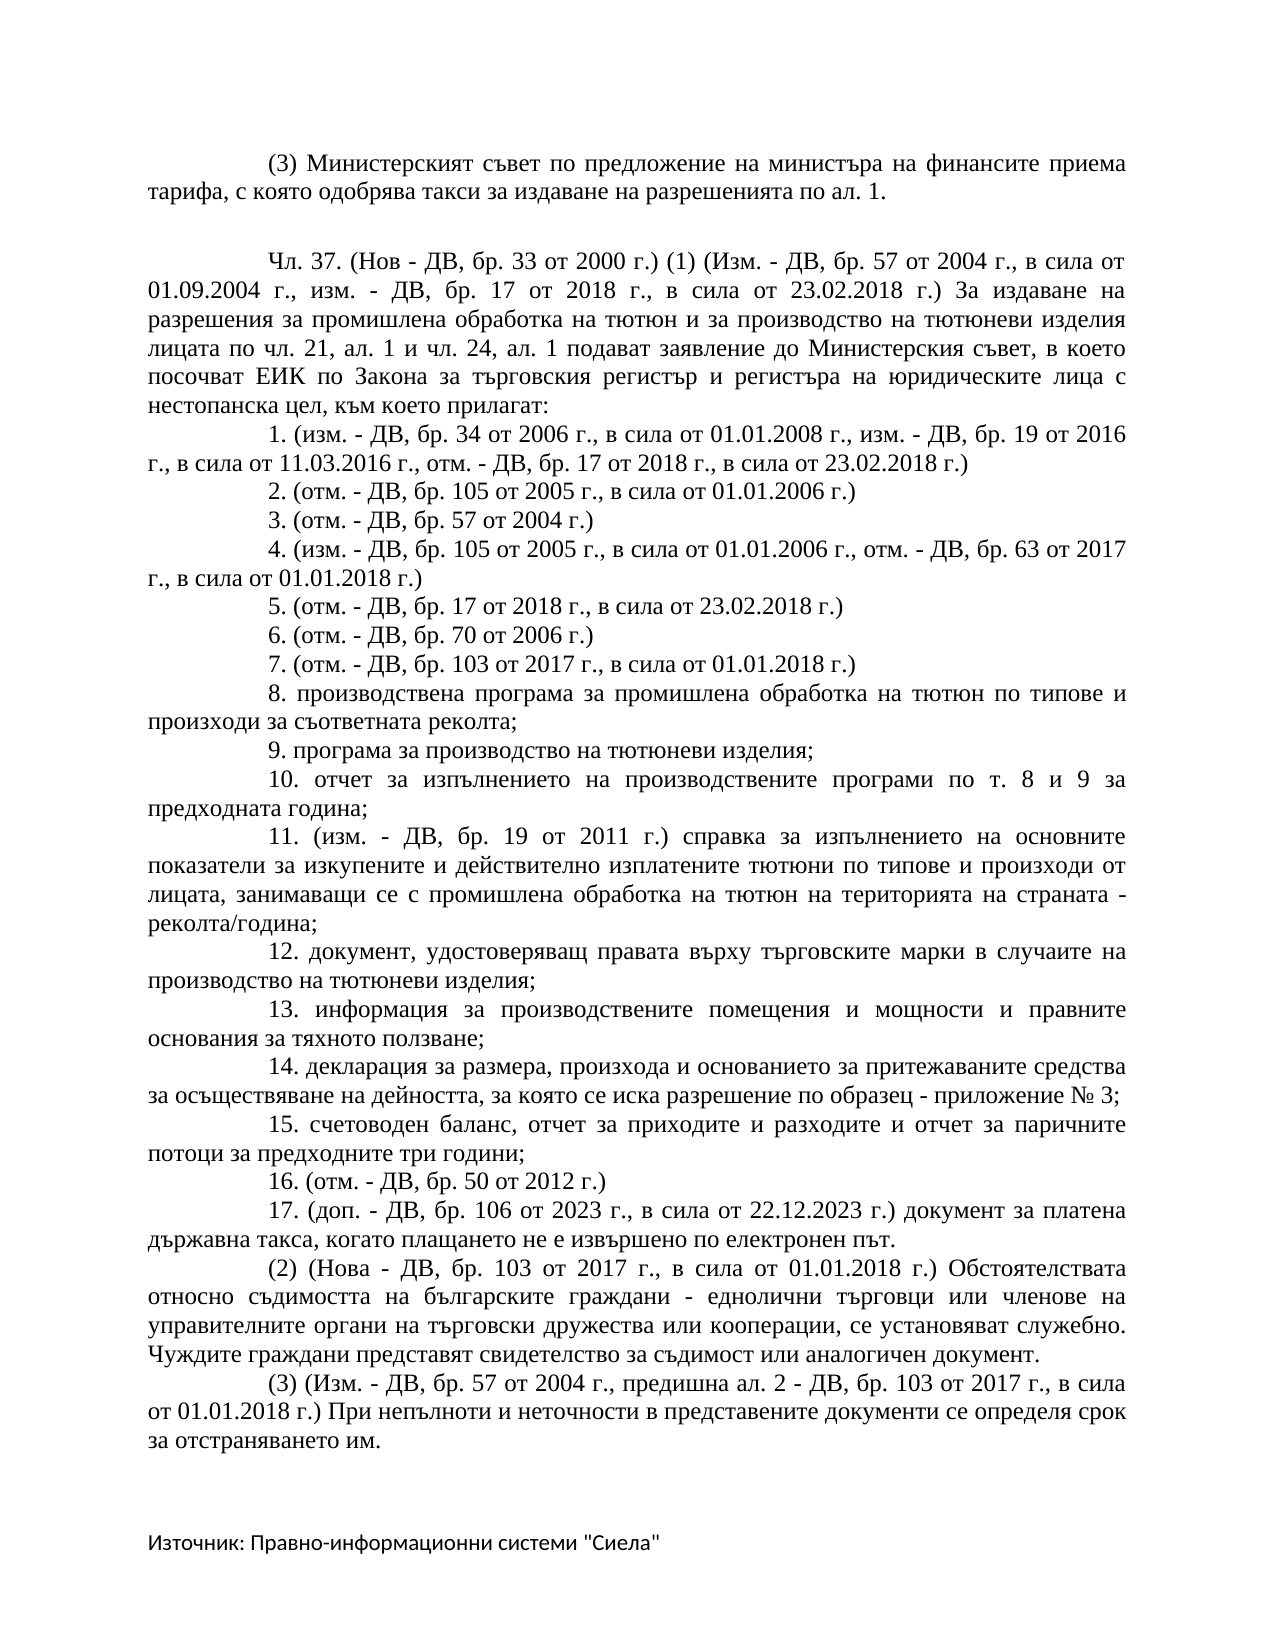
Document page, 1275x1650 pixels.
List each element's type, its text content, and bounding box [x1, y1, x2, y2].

text (3) (Изм. - ДВ, бр. 57 от 2004 г., предишна ал. 2 - ДВ, бр. 103 от 2017 г., в сила от 01.01.2018 г.) При непълноти и неточности в представените документи се определя срок за отстраняването им. [148, 1368, 1127, 1454]
text 9. програма за производство на тютюневи изделия; [148, 735, 1127, 764]
text 10. отчет за изпълнението на производствените програми по т. 8 и 9 за предходната година; [148, 764, 1127, 821]
text (3) Министерският съвет по предложение на министъра на финансите приема тарифа, с която одобрява такси за издаване на разрешенията по ал. 1. [148, 148, 1127, 205]
text 11. (изм. - ДВ, бр. 19 от 2011 г.) справка за изпълнението на основните показатели за изкупените и действително изплатените тютюни по типове и произходи от лицата, занимаващи се с промишлена обработка на тютюн на територията на страната - реколта/година; [148, 821, 1127, 936]
text Чл. 37. (Нов - ДВ, бр. 33 от 2000 г.) (1) (Изм. - ДВ, бр. 57 от 2004 г., в сила от 01.09.2004 г., изм. - ДВ, бр. 17 от 2018 г., в сила от 23.02.2018 г.) За издаване на разрешения за промишлена обработка на тютюн и за производство на тютюневи изделия лицата по чл. 21, ал. 1 и чл. 24, ал. 1 подават заявление до Министерския съвет, в което посочват ЕИК по Закона за търговския регистър и регистъра на юридическите лица с нестопанска цел, към което прилагат: [148, 246, 1127, 419]
text 13. информация за производствените помещения и мощности и правните основания за тяхното ползване; [148, 994, 1127, 1051]
text 3. (отм. - ДВ, бр. 57 от 2004 г.) [148, 505, 1127, 534]
text (2) (Нова - ДВ, бр. 103 от 2017 г., в сила от 01.01.2018 г.) Обстоятелствата относно съдимостта на българските граждани - еднолични търговци или членове на управителните органи на търговски дружества или кооперации, се установяват служебно. Чуждите граждани представят свидетелство за съдимост или аналогичен документ. [148, 1253, 1127, 1368]
text 7. (отм. - ДВ, бр. 103 от 2017 г., в сила от 01.01.2018 г.) [148, 649, 1127, 678]
text 6. (отм. - ДВ, бр. 70 от 2006 г.) [148, 620, 1127, 649]
text 14. декларация за размера, произхода и основанието за притежаваните средства за осъществяване на дейността, за която се иска разрешение по образец - приложение № 3; [148, 1051, 1127, 1109]
text 5. (отм. - ДВ, бр. 17 от 2018 г., в сила от 23.02.2018 г.) [148, 591, 1127, 620]
text 15. счетоводен баланс, отчет за приходите и разходите и отчет за паричните потоци за предходните три години; [148, 1109, 1127, 1166]
text 4. (изм. - ДВ, бр. 105 от 2005 г., в сила от 01.01.2006 г., отм. - ДВ, бр. 63 от 2017 г., в сила от 01.01.2018 г.) [148, 534, 1127, 591]
text 2. (отм. - ДВ, бр. 105 от 2005 г., в сила от 01.01.2006 г.) [148, 476, 1127, 505]
text 17. (доп. - ДВ, бр. 106 от 2023 г., в сила от 22.12.2023 г.) документ за платена държавна такса, когато плащането не е извършено по електронен път. [148, 1195, 1127, 1253]
text 16. (отм. - ДВ, бр. 50 от 2012 г.) [148, 1166, 1127, 1195]
text 12. документ, удостоверяващ правата върху търговските марки в случаите на производство на тютюневи изделия; [148, 936, 1127, 994]
text 1. (изм. - ДВ, бр. 34 от 2006 г., в сила от 01.01.2008 г., изм. - ДВ, бр. 19 от 2016 г., в сила от 11.03.2016 г., отм. - ДВ, бр. 17 от 2018 г., в сила от 23.02.2018 г.) [148, 419, 1127, 476]
text 8. производствена програма за промишлена обработка на тютюн по типове и произходи за съответната реколта; [148, 678, 1127, 735]
